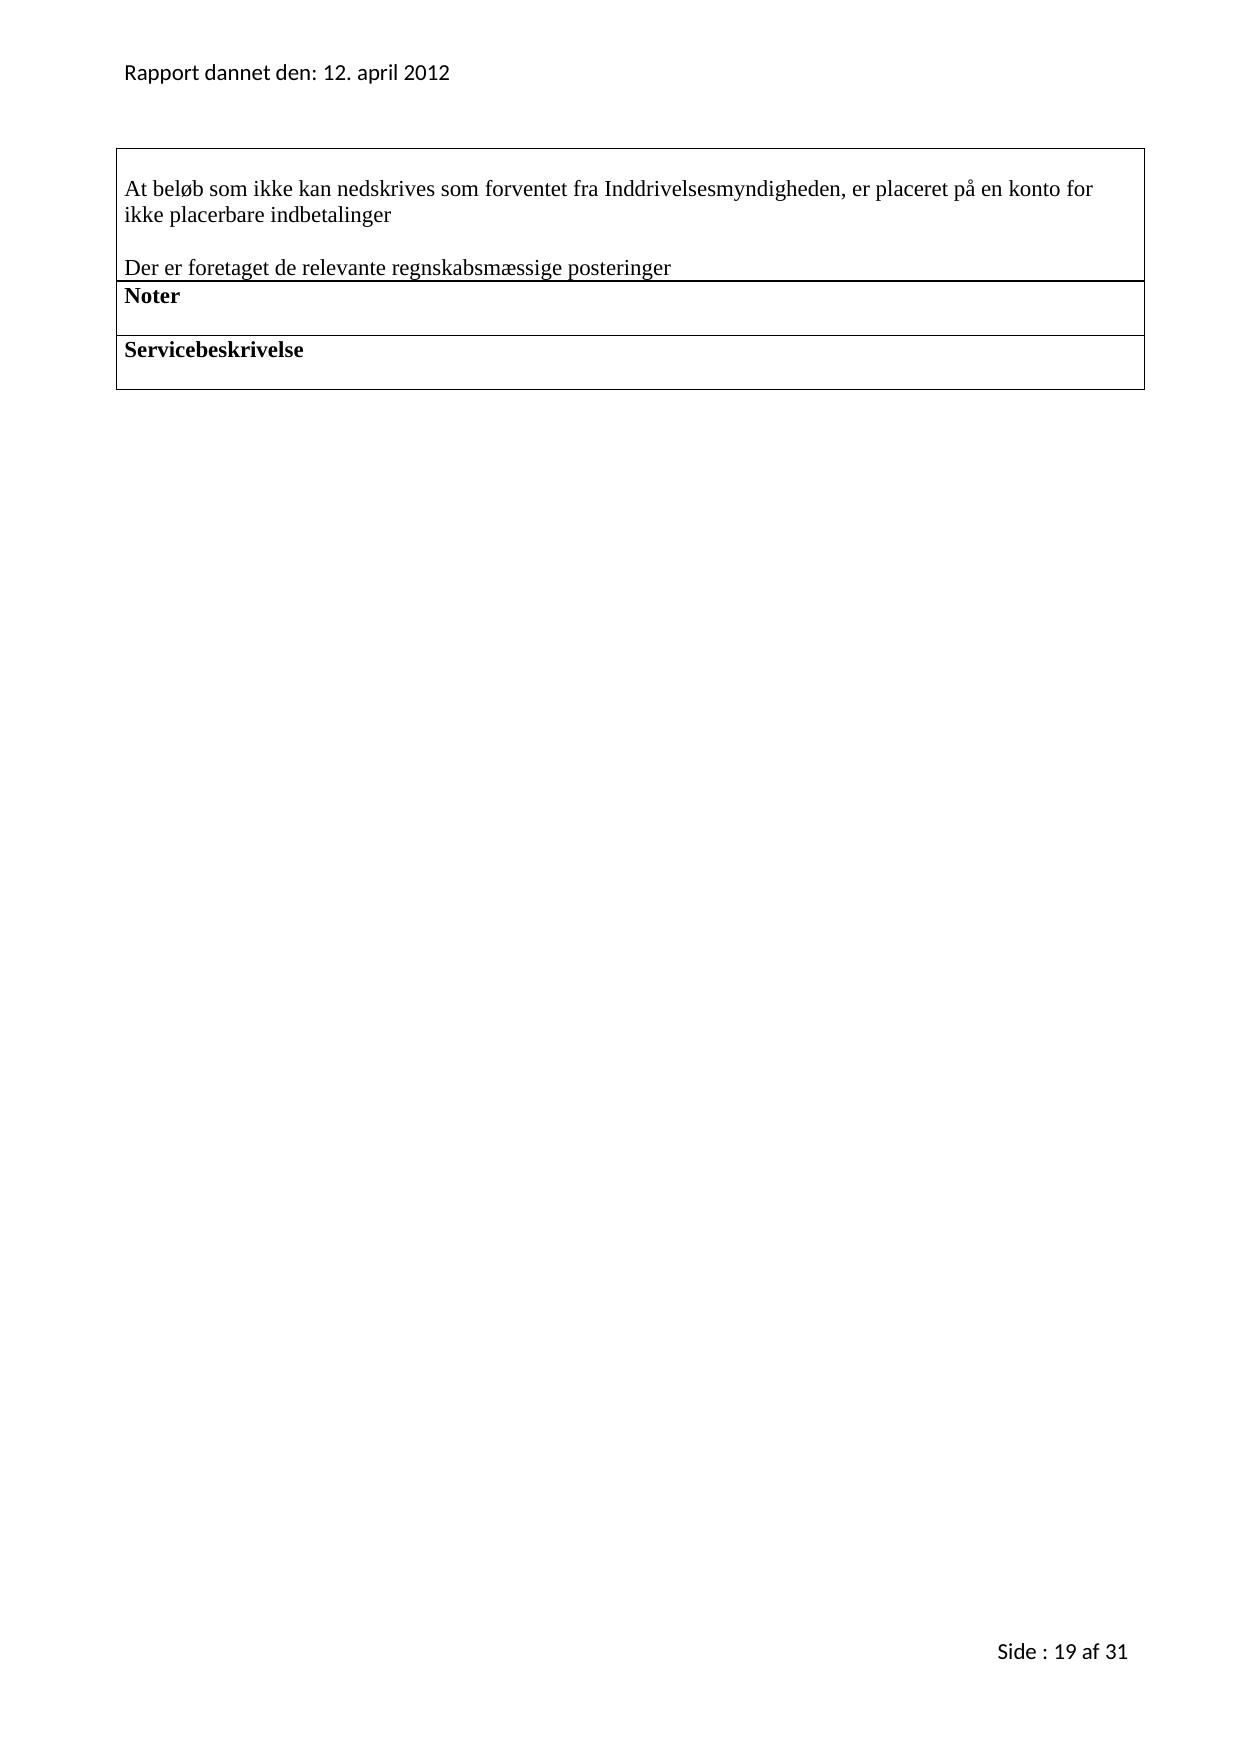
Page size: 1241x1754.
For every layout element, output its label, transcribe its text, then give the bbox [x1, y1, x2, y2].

table_cell Noter [117, 282, 1144, 335]
table_cell Servicebeskrivelse [117, 336, 1144, 389]
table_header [117, 149, 1144, 280]
